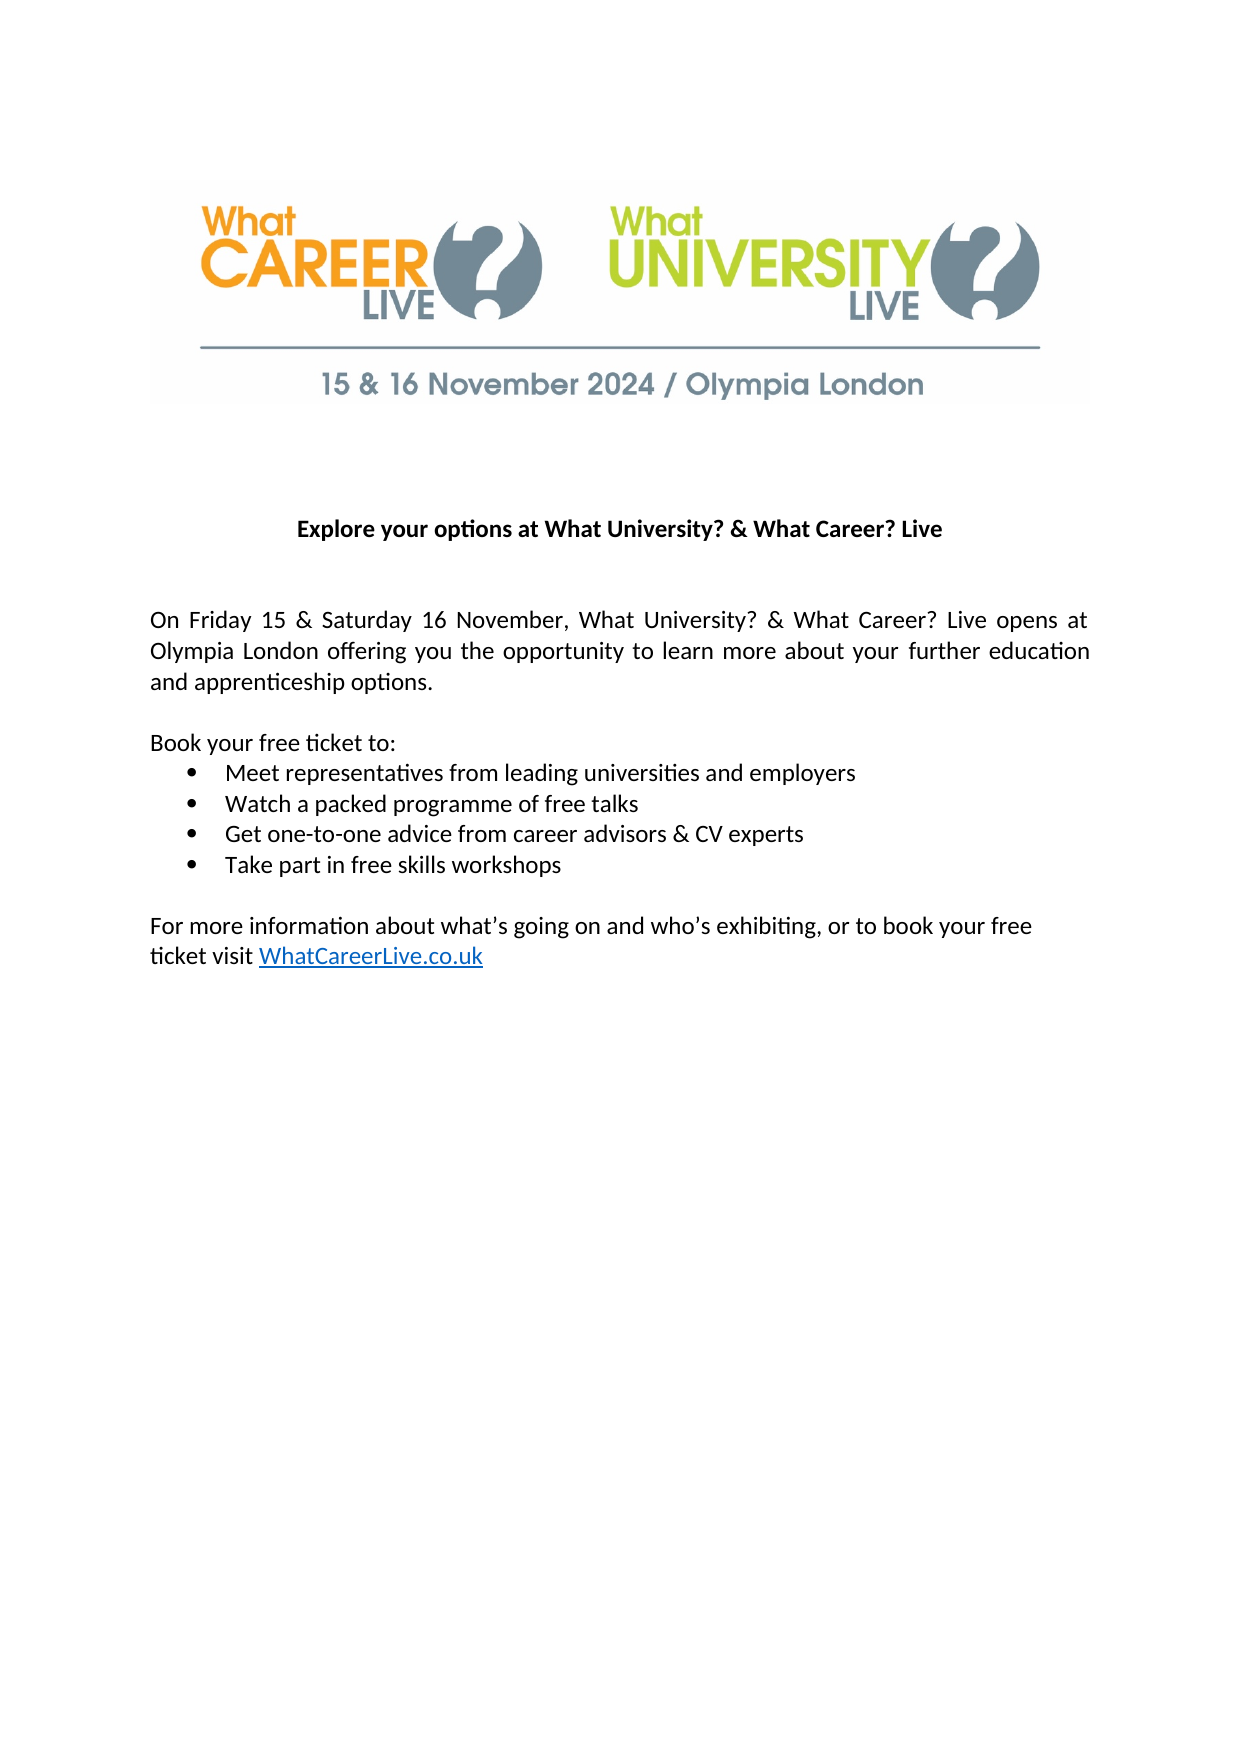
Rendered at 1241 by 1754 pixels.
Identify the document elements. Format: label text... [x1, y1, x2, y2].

text On Friday 15 & Saturday 16 November, What University? & What Career? Live opens at Olympia London offering you the opportunity to learn more about your further education and apprenticeship options. [150, 604, 1090, 696]
picture [150, 180, 1090, 404]
text Explore your options at What University? & What Career? Live [150, 513, 1090, 543]
text Book your free ticket to: [150, 727, 1090, 757]
text For more information about what’s going on and who’s exhibiting, or to book your free ticket visit WhatCareerLive.co.uk [150, 910, 1090, 971]
list Take part in free skills workshops [187, 849, 1090, 879]
list Watch a packed programme of free talks [187, 788, 1090, 818]
list Meet representatives from leading universities and employers [187, 757, 1090, 788]
list Get one-to-one advice from career advisors & CV experts [187, 818, 1090, 849]
